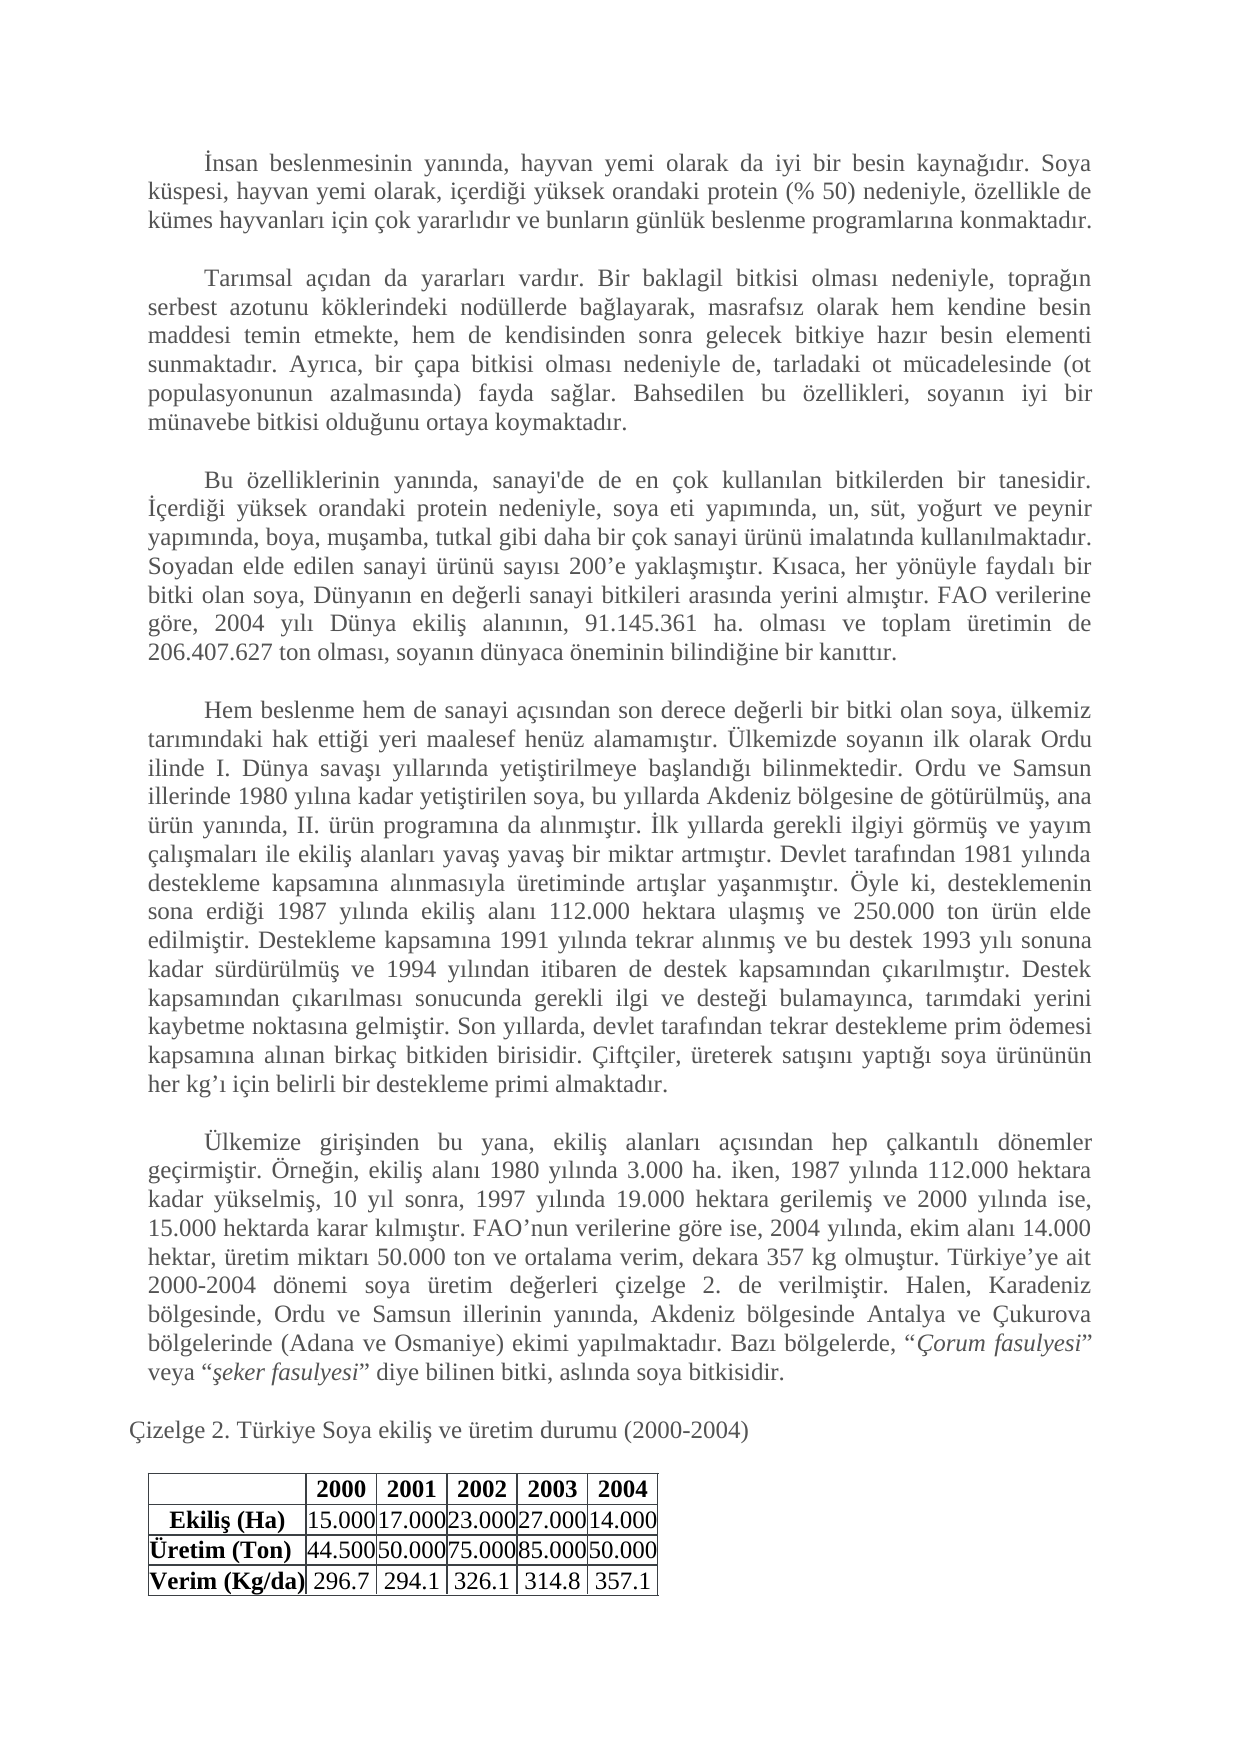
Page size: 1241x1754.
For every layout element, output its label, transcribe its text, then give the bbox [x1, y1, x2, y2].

table_header 2004 [588, 1474, 657, 1503]
table_cell Üretim (Ton) [149, 1536, 305, 1564]
table_cell Ekiliş (Ha) [149, 1505, 305, 1534]
table_cell 27.000 [518, 1505, 587, 1534]
text Bu özelliklerinin yanında, sanayi'de de en çok kullanılan bitkilerden bir tanesidir. İçerdiği yüksek orandaki protein nedeniyle, soya eti yapımında, un, süt, yoğurt ve peynir yapımında, boya, muşamba, tutkal gibi daha bir çok sanayi ürünü imalatında kullanılmaktadır. Soyadan elde edilen sanayi ürünü sayısı 200’e yaklaşmıştır. Kısaca, her yönüyle faydalı bir bitki olan soya, Dünyanın en değerli sanayi bitkileri arasında yerini almıştır. FAO verilerine göre, 2004 yılı Dünya ekiliş alanının, 91.145.361 ha. olması ve toplam üretimin de 206.407.627 ton olması, soyanın dünyaca öneminin bilindiğine bir kanıttır. [148, 465, 1093, 666]
table_header 2000 [307, 1474, 376, 1503]
text Hem beslenme hem de sanayi açısından son derece değerli bir bitki olan soya, ülkemiz tarımındaki hak ettiği yeri maalesef henüz alamamıştır. Ülkemizde soyanın ilk olarak Ordu ilinde I. Dünya savaşı yıllarında yetiştirilmeye başlandığı bilinmektedir. Ordu ve Samsun illerinde 1980 yılına kadar yetiştirilen soya, bu yıllarda Akdeniz bölgesine de götürülmüş, ana ürün yanında, II. ürün programına da alınmıştır. İlk yıllarda gerekli ilgiyi görmüş ve yayım çalışmaları ile ekiliş alanları yavaş yavaş bir miktar artmıştır. Devlet tarafından 1981 yılında destekleme kapsamına alınmasıyla üretiminde artışlar yaşanmıştır. Öyle ki, desteklemenin sona erdiği 1987 yılında ekiliş alanı 112.000 hektara ulaşmış ve 250.000 ton ürün elde edilmiştir. Destekleme kapsamına 1991 yılında tekrar alınmış ve bu destek 1993 yılı sonuna kadar sürdürülmüş ve 1994 yılından itibaren de destek kapsamından çıkarılmıştır. Destek kapsamından çıkarılması sonucunda gerekli ilgi ve desteği bulamayınca, tarımdaki yerini kaybetme noktasına gelmiştir. Son yıllarda, devlet tarafından tekrar destekleme prim ödemesi kapsamına alınan birkaç bitkiden birisidir. Çiftçiler, üreterek satışını yaptığı soya ürününün her kg’ı için belirli bir destekleme primi almaktadır. [148, 695, 1093, 1098]
table_header 2002 [448, 1474, 516, 1503]
table_cell 14.000 [588, 1505, 657, 1534]
table_cell 50.000 [588, 1536, 657, 1564]
text İnsan beslenmesinin yanında, hayvan yemi olarak da iyi bir besin kaynağıdır. Soya küspesi, hayvan yemi olarak, içerdiği yüksek orandaki protein (% 50) nedeniyle, özellikle de kümes hayvanları için çok yararlıdır ve bunların günlük beslenme programlarına konmaktadır. [148, 148, 1093, 234]
table_cell 294.1 [377, 1566, 446, 1594]
table_cell 296.7 [307, 1566, 376, 1594]
table_cell Verim (Kg/da) [149, 1566, 305, 1594]
table_header [149, 1474, 305, 1503]
table_header 2001 [377, 1474, 446, 1503]
table_cell 75.000 [448, 1536, 516, 1564]
table_header 2003 [518, 1474, 587, 1503]
text Ülkemize girişinden bu yana, ekiliş alanları açısından hep çalkantılı dönemler geçirmiştir. Örneğin, ekiliş alanı 1980 yılında 3.000 ha. iken, 1987 yılında 112.000 hektara kadar yükselmiş, 10 yıl sonra, 1997 yılında 19.000 hektara gerilemiş ve 2000 yılında ise, 15.000 hektarda karar kılmıştır. FAO’nun verilerine göre ise, 2004 yılında, ekim alanı 14.000 hektar, üretim miktarı 50.000 ton ve ortalama verim, dekara 357 kg olmuştur. Türkiye’ye ait 2000-2004 dönemi soya üretim değerleri çizelge 2. de verilmiştir. Halen, Karadeniz bölgesinde, Ordu ve Samsun illerinin yanında, Akdeniz bölgesinde Antalya ve Çukurova bölgelerinde (Adana ve Osmaniye) ekimi yapılmaktadır. Bazı bölgelerde, “Çorum fasulyesi” veya “şeker fasulyesi” diye bilinen bitki, aslında soya bitkisidir. [148, 1127, 1093, 1386]
table_cell 23.000 [448, 1505, 516, 1534]
text Tarımsal açıdan da yararları vardır. Bir baklagil bitkisi olması nedeniyle, toprağın serbest azotunu köklerindeki nodüllerde bağlayarak, masrafsız olarak hem kendine besin maddesi temin etmekte, hem de kendisinden sonra gelecek bitkiye hazır besin elementi sunmaktadır. Ayrıca, bir çapa bitkisi olması nedeniyle de, tarladaki ot mücadelesinde (ot populasyonunun azalmasında) fayda sağlar. Bahsedilen bu özellikleri, soyanın iyi bir münavebe bitkisi olduğunu ortaya koymaktadır. [148, 263, 1093, 436]
table_cell 85.000 [518, 1536, 587, 1564]
table_cell 50.000 [377, 1536, 446, 1564]
table_cell 15.000 [307, 1505, 376, 1534]
text Çizelge 2. Türkiye Soya ekiliş ve üretim durumu (2000-2004) [129, 1415, 1093, 1443]
table_cell 314.8 [518, 1566, 587, 1594]
table_cell 357.1 [588, 1566, 657, 1594]
table_cell 44.500 [307, 1536, 376, 1564]
table_cell 17.000 [377, 1505, 446, 1534]
table_cell 326.1 [448, 1566, 516, 1594]
